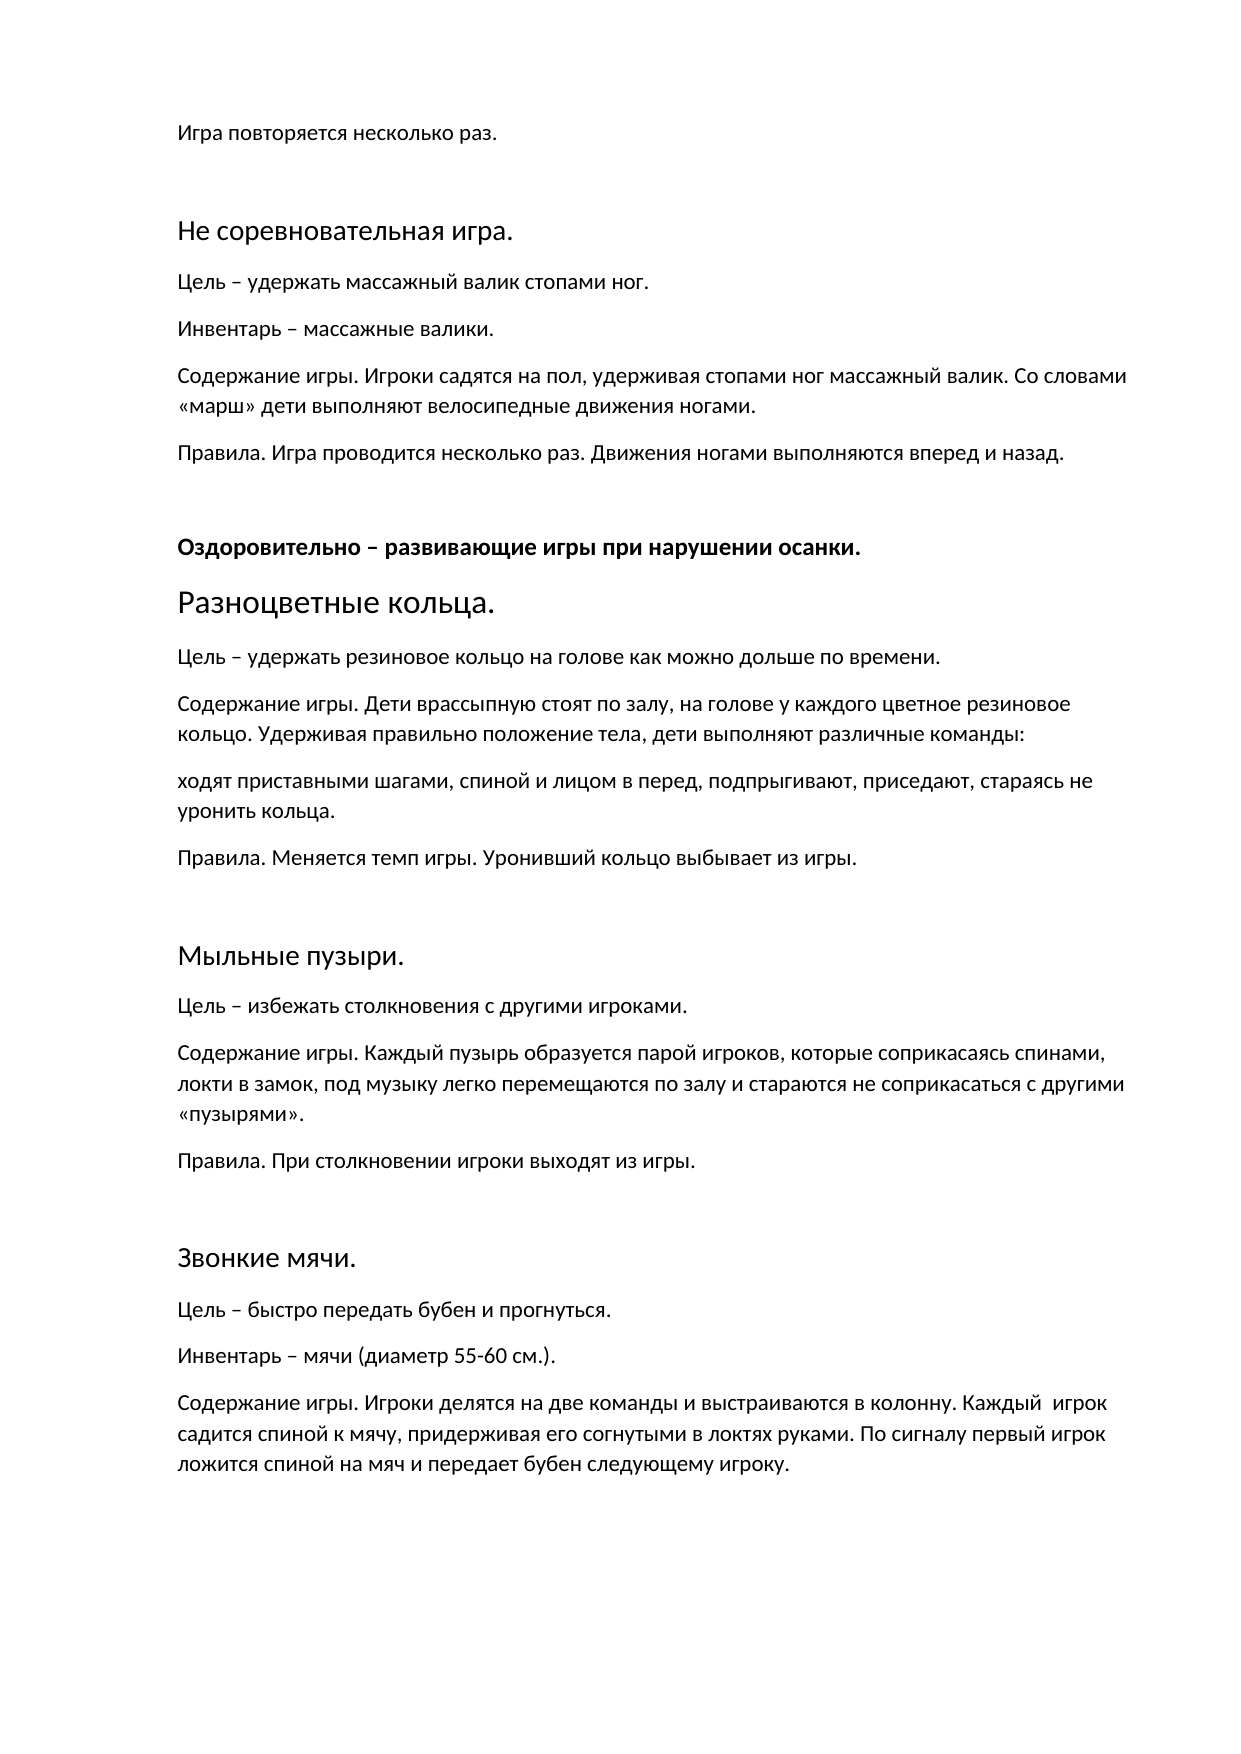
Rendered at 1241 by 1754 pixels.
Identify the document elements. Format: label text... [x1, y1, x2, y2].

text Мыльные пузыри. [177, 937, 1152, 972]
text Содержание игры. Дети врассыпную стоят по залу, на голове у каждого цветное резиновое кольцо. Удерживая правильно положение тела, дети выполняют различные команды: [177, 689, 1152, 747]
text Правила. Игра проводится несколько раз. Движения ногами выполняются вперед и назад. [177, 438, 1152, 466]
text Игра повторяется несколько раз. [177, 118, 1152, 146]
text Инвентарь – мячи (диаметр 55-60 см.). [177, 1342, 1152, 1369]
text Цель – удержать массажный валик стопами ног. [177, 267, 1152, 295]
text ходят приставными шагами, спиной и лицом в перед, подпрыгивают, приседают, стараясь не уронить кольца. [177, 766, 1152, 824]
text Содержание игры. Игроки делятся на две команды и выстраиваются в колонну. Каждый игрок садится спиной к мячу, придерживая его согнутыми в локтях руками. По сигналу первый игрок ложится спиной на мяч и передает бубен следующему игроку. [177, 1388, 1152, 1477]
text Содержание игры. Каждый пузырь образуется парой игроков, которые соприкасаясь спинами, локти в замок, под музыку легко перемещаются по залу и стараются не соприкасаться с другими «пузырями». [177, 1038, 1152, 1127]
text Правила. При столкновении игроки выходят из игры. [177, 1146, 1152, 1174]
text Содержание игры. Игроки садятся на пол, удерживая стопами ног массажный валик. Со словами «марш» дети выполняют велосипедные движения ногами. [177, 361, 1152, 419]
text Правила. Меняется темп игры. Уронивший кольцо выбывает из игры. [177, 843, 1152, 871]
text Цель – удержать резиновое кольцо на голове как можно дольше по времени. [177, 642, 1152, 670]
text Оздоровительно – развивающие игры при нарушении осанки. [177, 532, 1152, 562]
text Инвентарь – массажные валики. [177, 314, 1152, 342]
text Цель – избежать столкновения с другими игроками. [177, 992, 1152, 1020]
text Не соревновательная игра. [177, 212, 1152, 247]
text Разноцветные кольца. [177, 581, 1152, 622]
text Звонкие мячи. [177, 1239, 1152, 1275]
text Цель – быстро передать бубен и прогнуться. [177, 1295, 1152, 1323]
